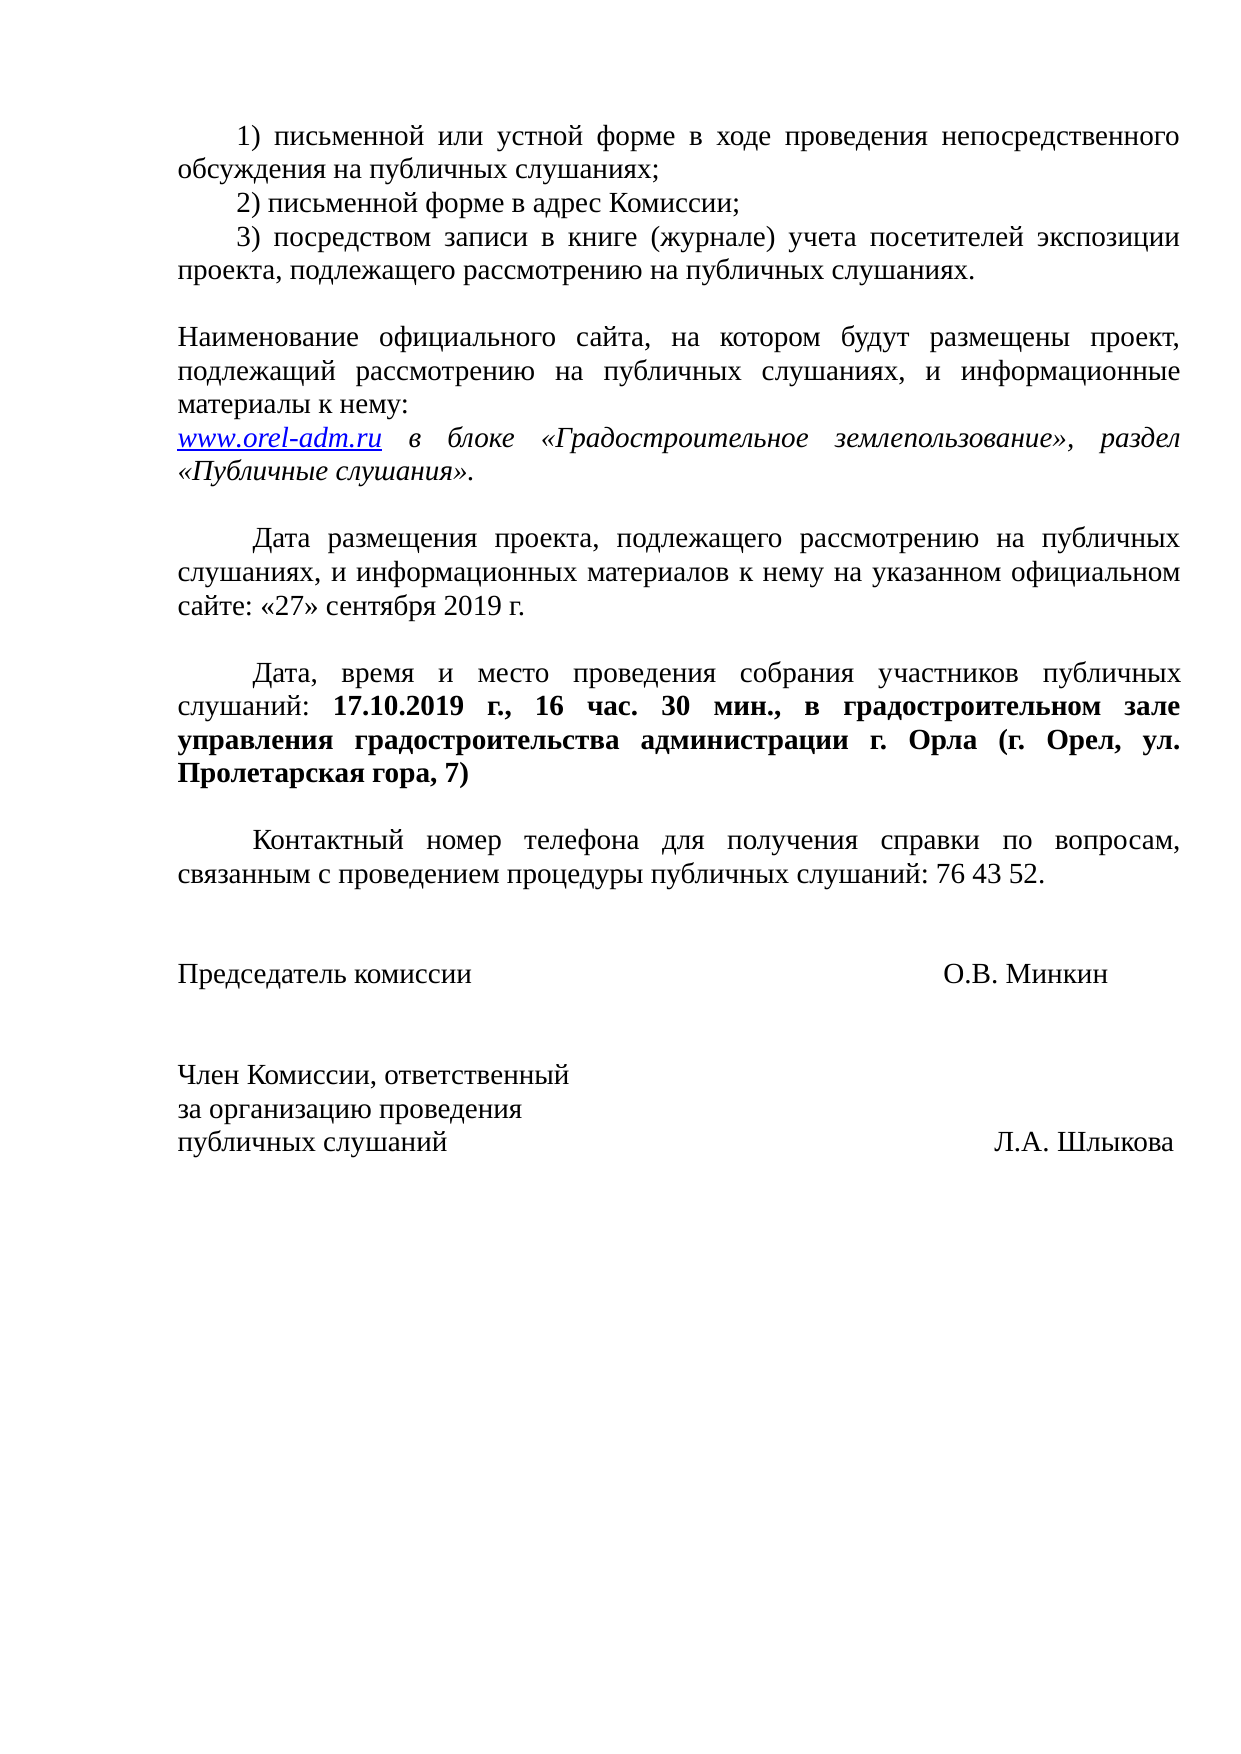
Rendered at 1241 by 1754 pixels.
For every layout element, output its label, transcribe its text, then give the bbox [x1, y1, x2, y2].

text 3) посредством записи в книге (журнале) учета посетителей экспозиции проекта, подлежащего рассмотрению на публичных слушаниях. [177, 219, 1181, 286]
text Дата, время и место проведения собрания участников публичных слушаний: 17.10.2019 г., 16 час. 30 мин., в градостроительном зале управления градостроительства администрации г. Орла (г. Орел, ул. Пролетарская гора, 7) [177, 655, 1181, 789]
text Наименование официального сайта, на котором будут размещены проект, подлежащий рассмотрению на публичных слушаниях, и информационные материалы к нему: [177, 319, 1181, 420]
text Контактный номер телефона для получения справки по вопросам, связанным с проведением процедуры публичных слушаний: 76 43 52. [177, 822, 1181, 889]
text Дата размещения проекта, подлежащего рассмотрению на публичных слушаниях, и информационных материалов к нему на указанном официальном сайте: «27» сентября 2019 г. [177, 521, 1181, 621]
text 1) письменной или устной форме в ходе проведения непосредственного обсуждения на публичных слушаниях; [177, 118, 1181, 185]
text Председатель комиссии О.В. Минкин [177, 957, 1181, 990]
text 2) письменной форме в адрес Комиссии; [177, 185, 1181, 219]
text за организацию проведения [177, 1091, 1181, 1124]
text публичных слушаний Л.А. Шлыкова [177, 1124, 1181, 1158]
text www.orel-adm.ru в блоке «Градостроительное землепользование», раздел «Публичные слушания». [177, 420, 1181, 487]
text Член Комиссии, ответственный [177, 1057, 1181, 1091]
